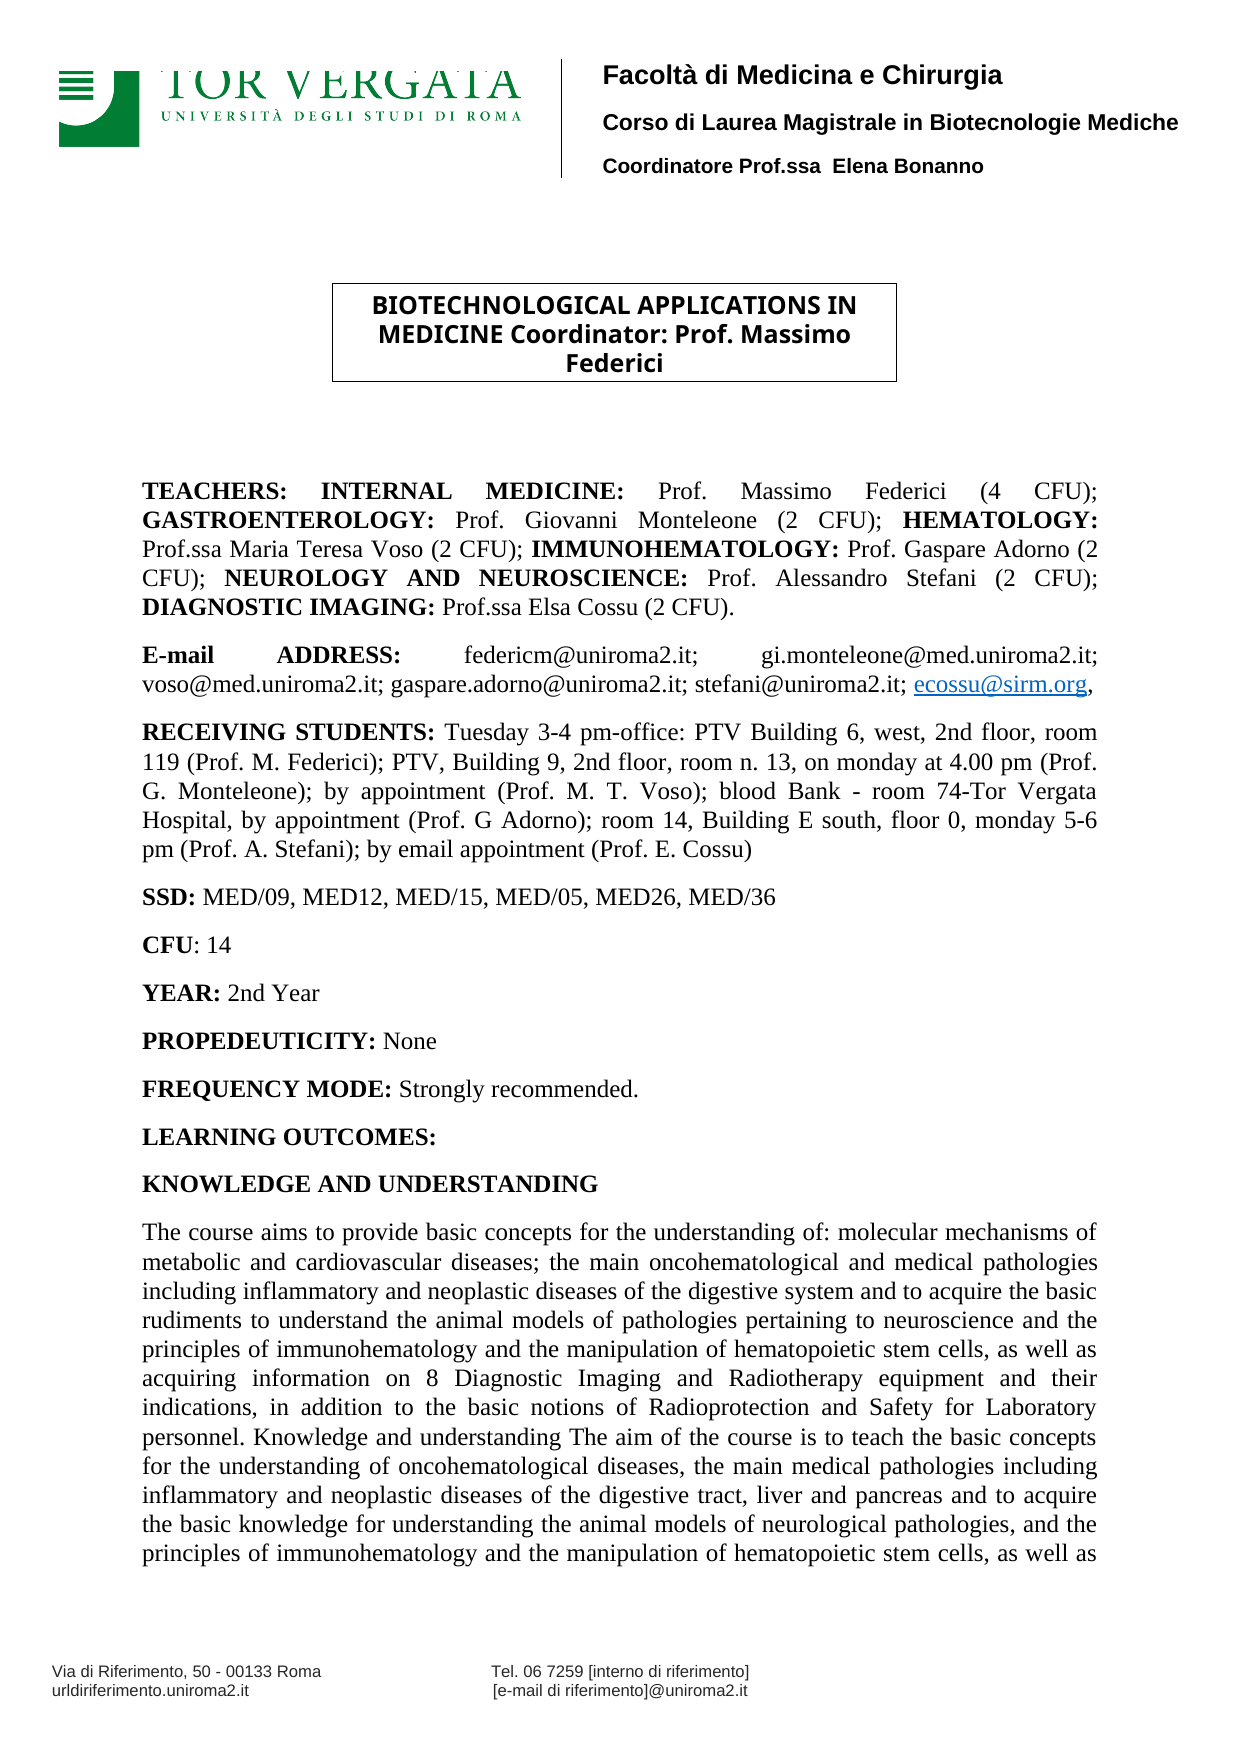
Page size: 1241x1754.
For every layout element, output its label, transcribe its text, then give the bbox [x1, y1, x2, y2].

text YEAR: 2nd Year [142, 978, 1098, 1007]
text TEACHERS: INTERNAL MEDICINE: Prof. Massimo Federici (4 CFU); GASTROENTEROLOGY: Prof. Giovanni Monteleone (2 CFU); HEMATOLOGY: Prof.ssa Maria Teresa Voso (2 CFU); IMMUNOHEMATOLOGY: Prof. Gaspare Adorno (2 CFU); NEUROLOGY AND NEUROSCIENCE: Prof. Alessandro Stefani (2 CFU); DIAGNOSTIC IMAGING: Prof.ssa Elsa Cossu (2 CFU). [142, 476, 1098, 622]
text E-mail ADDRESS: federicm@uniroma2.it; gi.monteleone@med.uniroma2.it; voso@med.uniroma2.it; gaspare.adorno@uniroma2.it; stefani@uniroma2.it; ecossu@sirm.org, [142, 640, 1098, 699]
text KNOWLEDGE AND UNDERSTANDING [142, 1169, 1098, 1199]
text PROPEDEUTICITY: None [142, 1026, 1098, 1055]
text RECEIVING STUDENTS: Tuesday 3-4 pm-office: PTV Building 6, west, 2nd floor, room 119 (Prof. M. Federici); PTV, Building 9, 2nd floor, room n. 13, on monday at 4.00 pm (Prof. G. Monteleone); by appointment (Prof. M. T. Voso); blood Bank - room 74-Tor Vergata Hospital, by appointment (Prof. G Adorno); room 14, Building E south, floor 0, monday 5-6 pm (Prof. A. Stefani); by email appointment (Prof. E. Cossu) [142, 717, 1098, 863]
picture [59, 71, 521, 147]
text SSD: MED/09, MED12, MED/15, MED/05, MED26, MED/36 [142, 882, 1098, 911]
text FREQUENCY MODE: Strongly recommended. [142, 1074, 1098, 1103]
text LEARNING OUTCOMES: [142, 1122, 1098, 1151]
text CFU: 14 [142, 930, 1098, 959]
